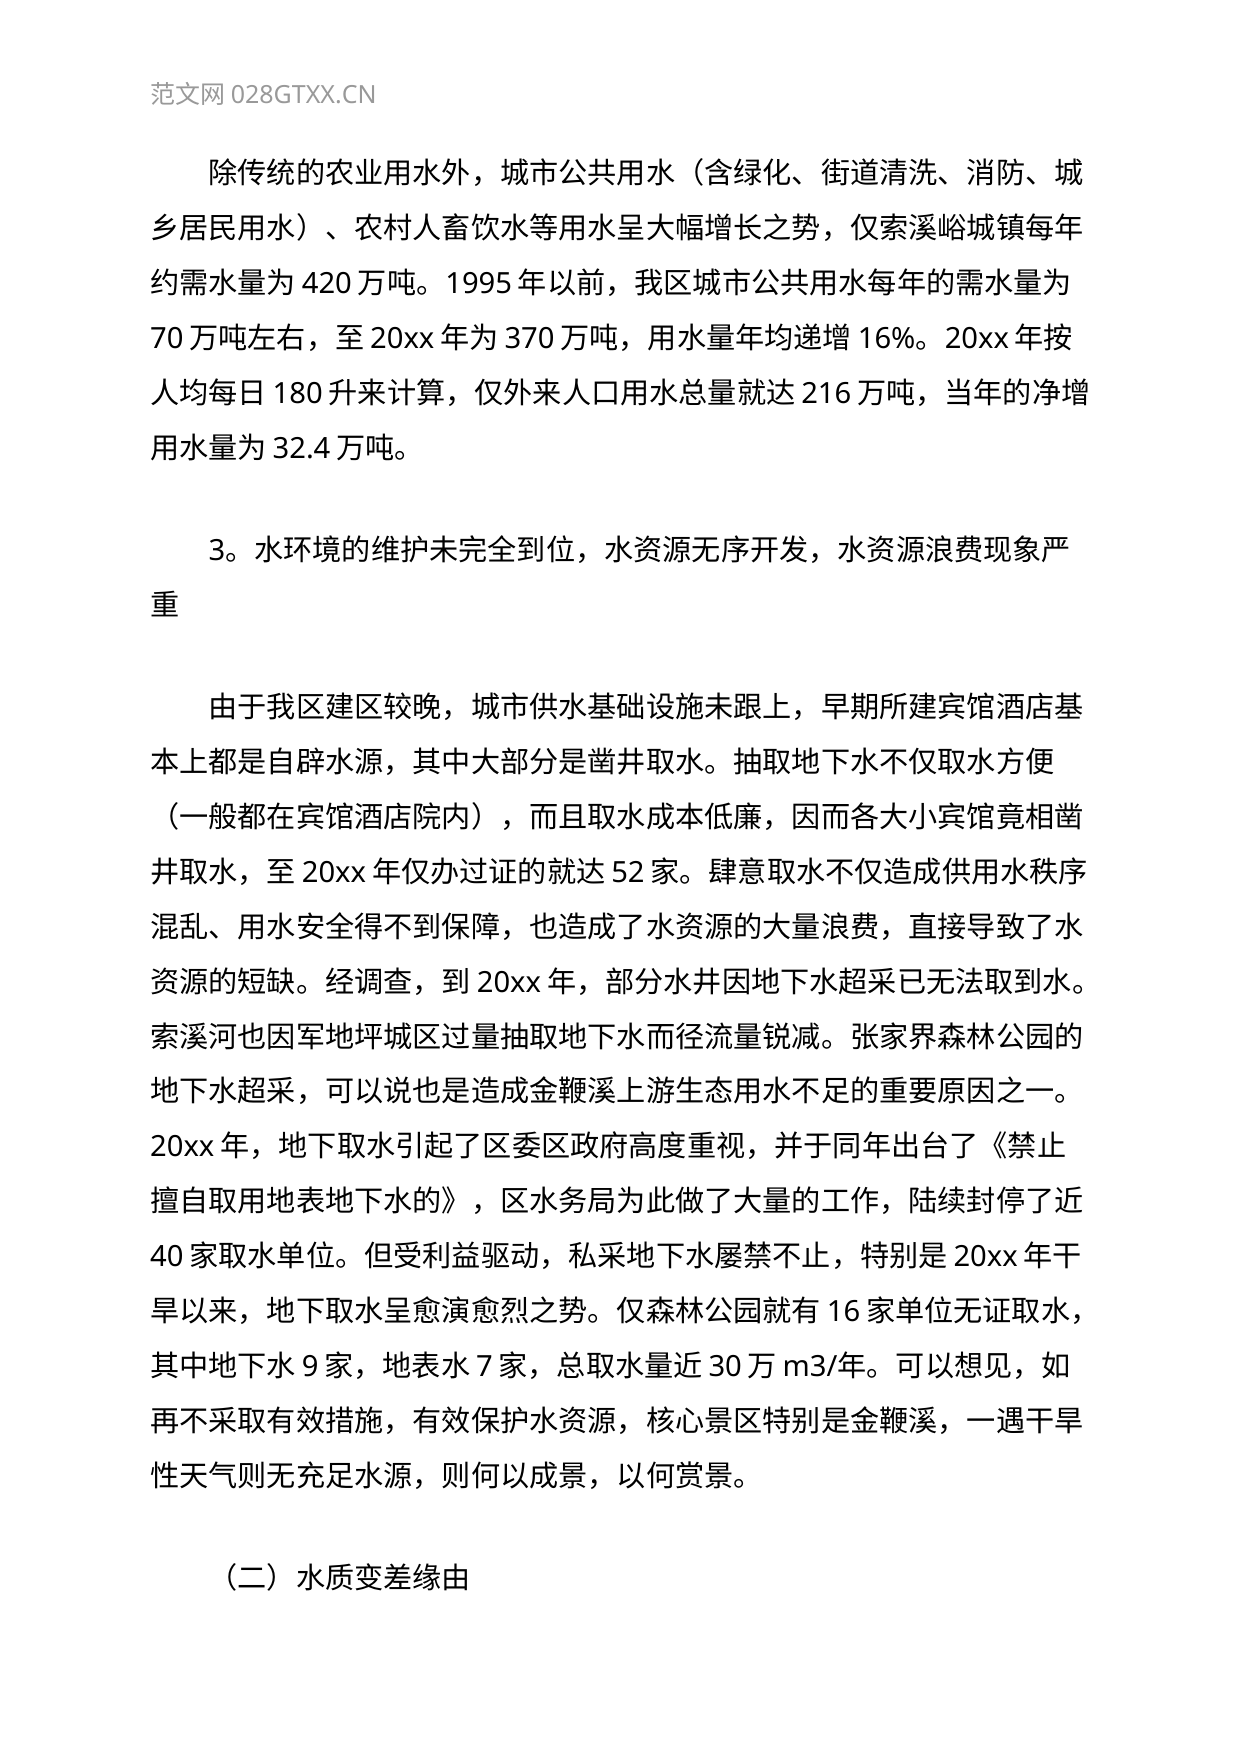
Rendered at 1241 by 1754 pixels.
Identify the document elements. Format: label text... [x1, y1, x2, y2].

text 3。水环境的维护未完全到位，水资源无序开发，水资源浪费现象严重 [150, 527, 1090, 624]
text 除传统的农业用水外，城市公共用水（含绿化、街道清洗、消防、城乡居民用水）、农村人畜饮水等用水呈大幅增长之势，仅索溪峪城镇每年约需水量为420万吨。1995年以前，我区城市公共用水每年的需水量为70万吨左右，至20xx年为370万吨，用水量年均递增16%。20xx年按人均每日180升来计算，仅外来人口用水总量就达216万吨，当年的净增用水量为32.4万吨。 [150, 150, 1090, 467]
text （二）水质变差缘由 [150, 1554, 1090, 1597]
text 由于我区建区较晚，城市供水基础设施未跟上，早期所建宾馆酒店基本上都是自辟水源，其中大部分是凿井取水。抽取地下水不仅取水方便（一般都在宾馆酒店院内），而且取水成本低廉，因而各大小宾馆竟相凿井取水，至20xx年仅办过证的就达52家。肆意取水不仅造成供用水秩序混乱、用水安全得不到保障，也造成了水资源的大量浪费，直接导致了水资源的短缺。经调查，到20xx年，部分水井因地下水超采已无法取到水。索溪河也因军地坪城区过量抽取地下水而径流量锐减。张家界森林公园的地下水超采，可以说也是造成金鞭溪上游生态用水不足的重要原因之一。20xx年，地下取水引起了区委区政府高度重视，并于同年出台了《禁止擅自取用地表地下水的》，区水务局为此做了大量的工作，陆续封停了近40家取水单位。但受利益驱动，私采地下水屡禁不止，特别是20xx年干旱以来，地下取水呈愈演愈烈之势。仅森林公园就有16家单位无证取水，其中地下水9家，地表水7家，总取水量近30万m3/年。可以想见，如再不采取有效措施，有效保护水资源，核心景区特别是金鞭溪，一遇干旱性天气则无充足水源，则何以成景，以何赏景。 [150, 683, 1090, 1495]
